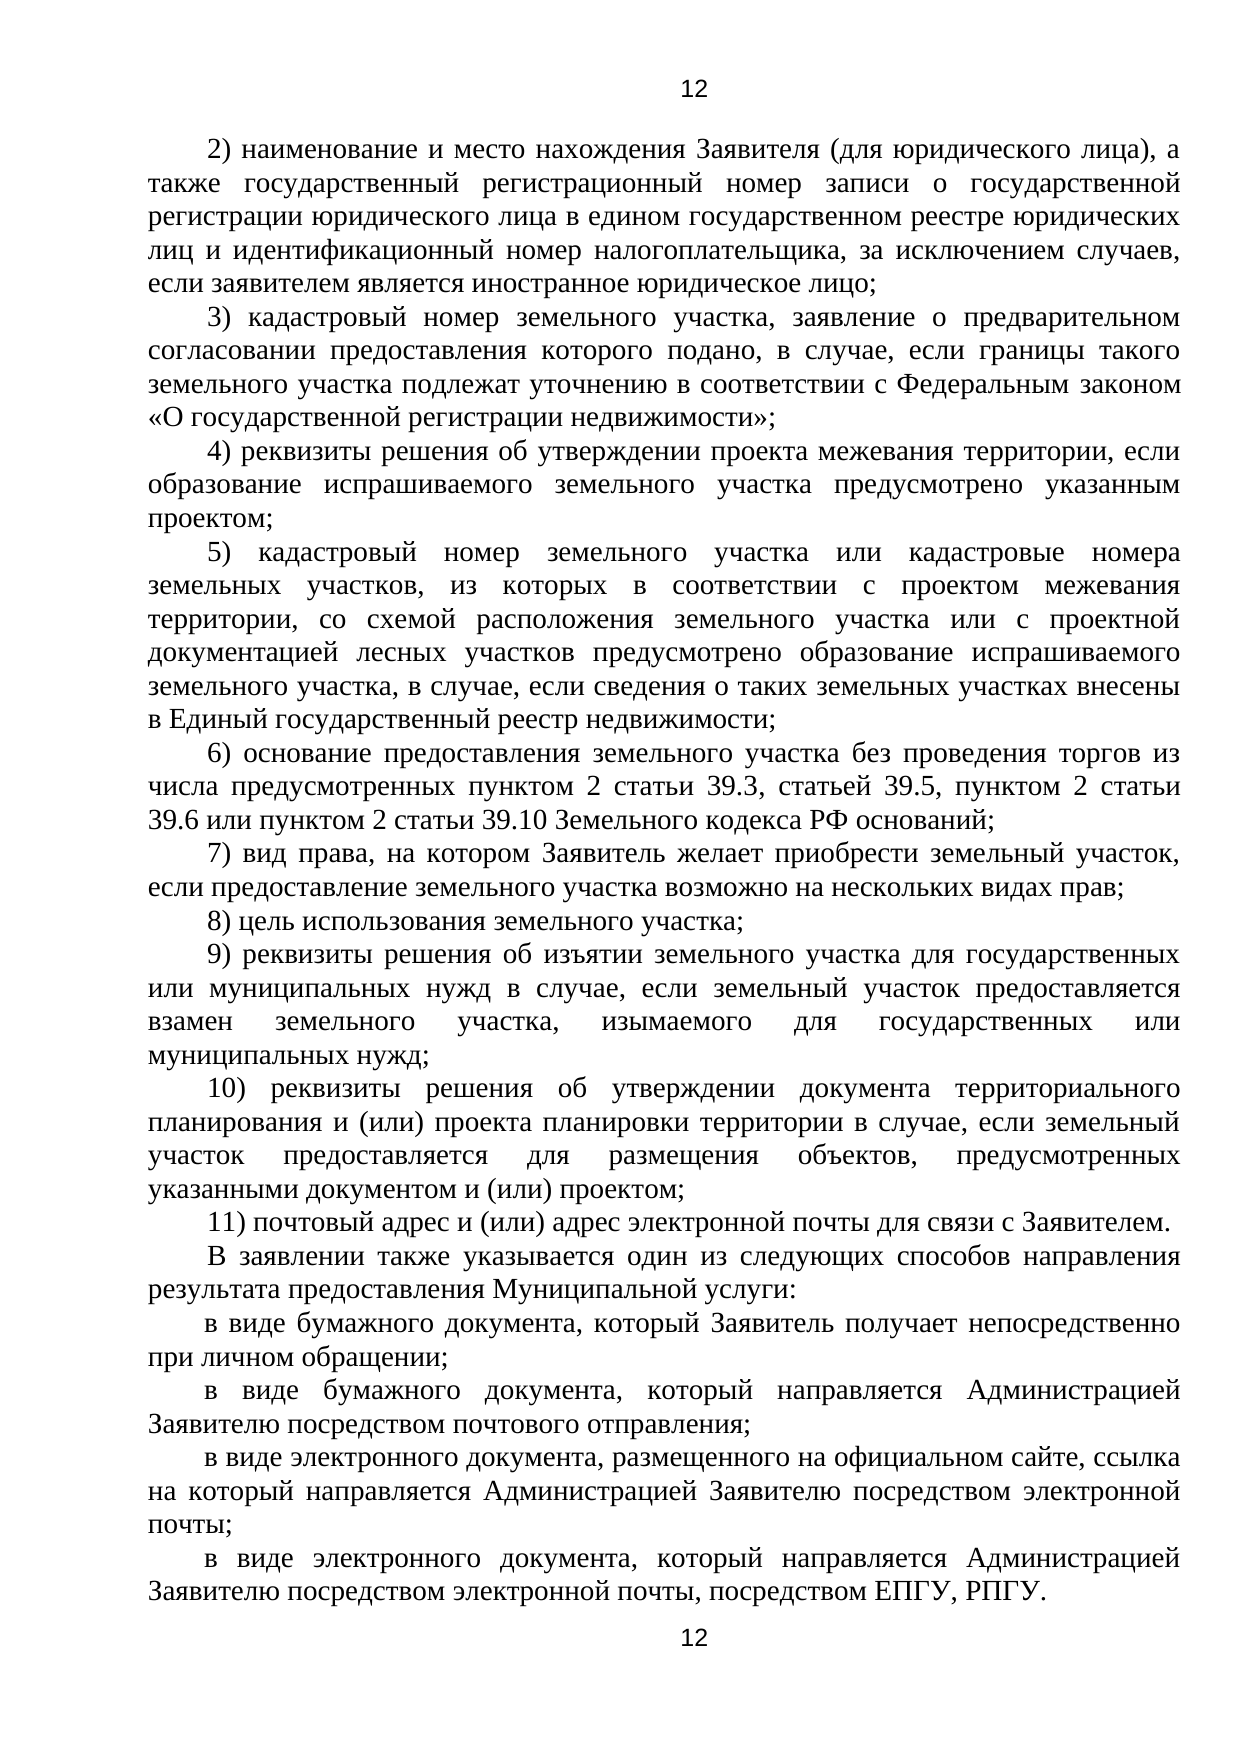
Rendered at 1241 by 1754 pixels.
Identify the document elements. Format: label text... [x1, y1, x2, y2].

text 2) наименование и место нахождения Заявителя (для юридического лица), а также государственный регистрационный номер записи о государственной регистрации юридического лица в едином государственном реестре юридических лиц и идентификационный номер налогоплательщика, за исключением случаев, если заявителем является иностранное юридическое лицо; [148, 131, 1181, 299]
text 9) реквизиты решения об изъятии земельного участка для государственных или муниципальных нужд в случае, если земельный участок предоставляется взамен земельного участка, изымаемого для государственных или муниципальных нужд; [148, 936, 1181, 1070]
text 6) основание предоставления земельного участка без проведения торгов из числа предусмотренных пунктом 2 статьи 39.3, статьей 39.5, пунктом 2 статьи 39.6 или пунктом 2 статьи 39.10 Земельного кодекса РФ оснований; [148, 735, 1181, 836]
text в виде бумажного документа, который направляется Администрацией Заявителю посредством почтового отправления; [148, 1372, 1181, 1439]
text в виде бумажного документа, который Заявитель получает непосредственно при личном обращении; [148, 1305, 1181, 1372]
text 11) почтовый адрес и (или) адрес электронной почты для связи с Заявителем. [148, 1204, 1181, 1238]
text 10) реквизиты решения об утверждении документа территориального планирования и (или) проекта планировки территории в случае, если земельный участок предоставляется для размещения объектов, предусмотренных указанными документом и (или) проектом; [148, 1070, 1181, 1204]
text 4) реквизиты решения об утверждении проекта межевания территории, если образование испрашиваемого земельного участка предусмотрено указанным проектом; [148, 433, 1181, 534]
text 3) кадастровый номер земельного участка, заявление о предварительном согласовании предоставления которого подано, в случае, если границы такого земельного участка подлежат уточнению в соответствии с Федеральным законом «О государственной регистрации недвижимости»; [148, 299, 1181, 433]
text 5) кадастровый номер земельного участка или кадастровые номера земельных участков, из которых в соответствии с проектом межевания территории, со схемой расположения земельного участка или с проектной документацией лесных участков предусмотрено образование испрашиваемого земельного участка, в случае, если сведения о таких земельных участках внесены в Единый государственный реестр недвижимости; [148, 534, 1181, 735]
text в виде электронного документа, размещенного на официальном сайте, ссылка на который направляется Администрацией Заявителю посредством электронной почты; [148, 1439, 1181, 1540]
text в виде электронного документа, который направляется Администрацией Заявителю посредством электронной почты, посредством ЕПГУ, РПГУ. [148, 1540, 1181, 1607]
text 7) вид права, на котором Заявитель желает приобрести земельный участок, если предоставление земельного участка возможно на нескольких видах прав; [148, 836, 1181, 903]
text В заявлении также указывается один из следующих способов направления результата предоставления Муниципальной услуги: [148, 1238, 1181, 1305]
text 8) цель использования земельного участка; [148, 903, 1181, 936]
